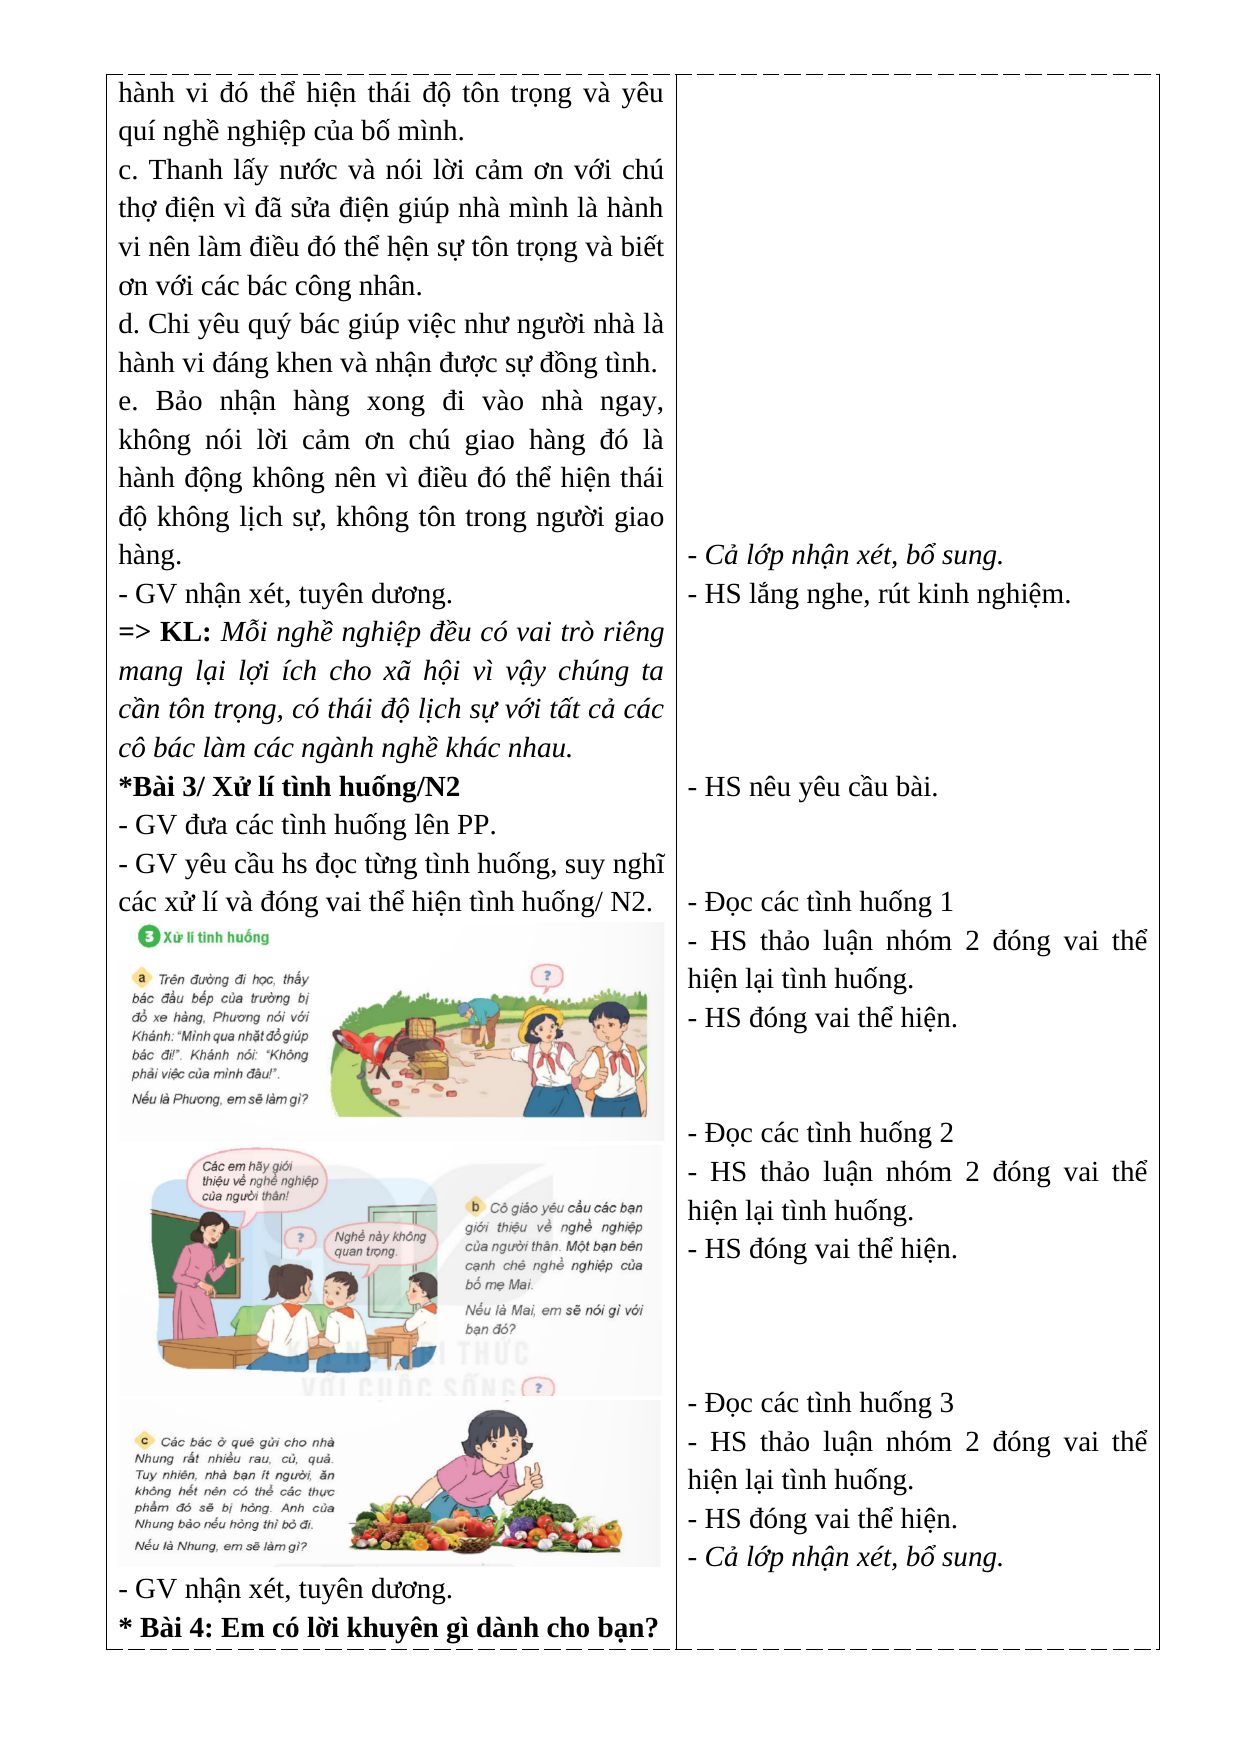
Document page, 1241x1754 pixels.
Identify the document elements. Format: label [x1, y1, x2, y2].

table_cell [677, 74, 1159, 1649]
picture [118, 922, 665, 1141]
picture [118, 1400, 661, 1567]
picture [118, 1145, 662, 1396]
table_cell [107, 74, 676, 1649]
